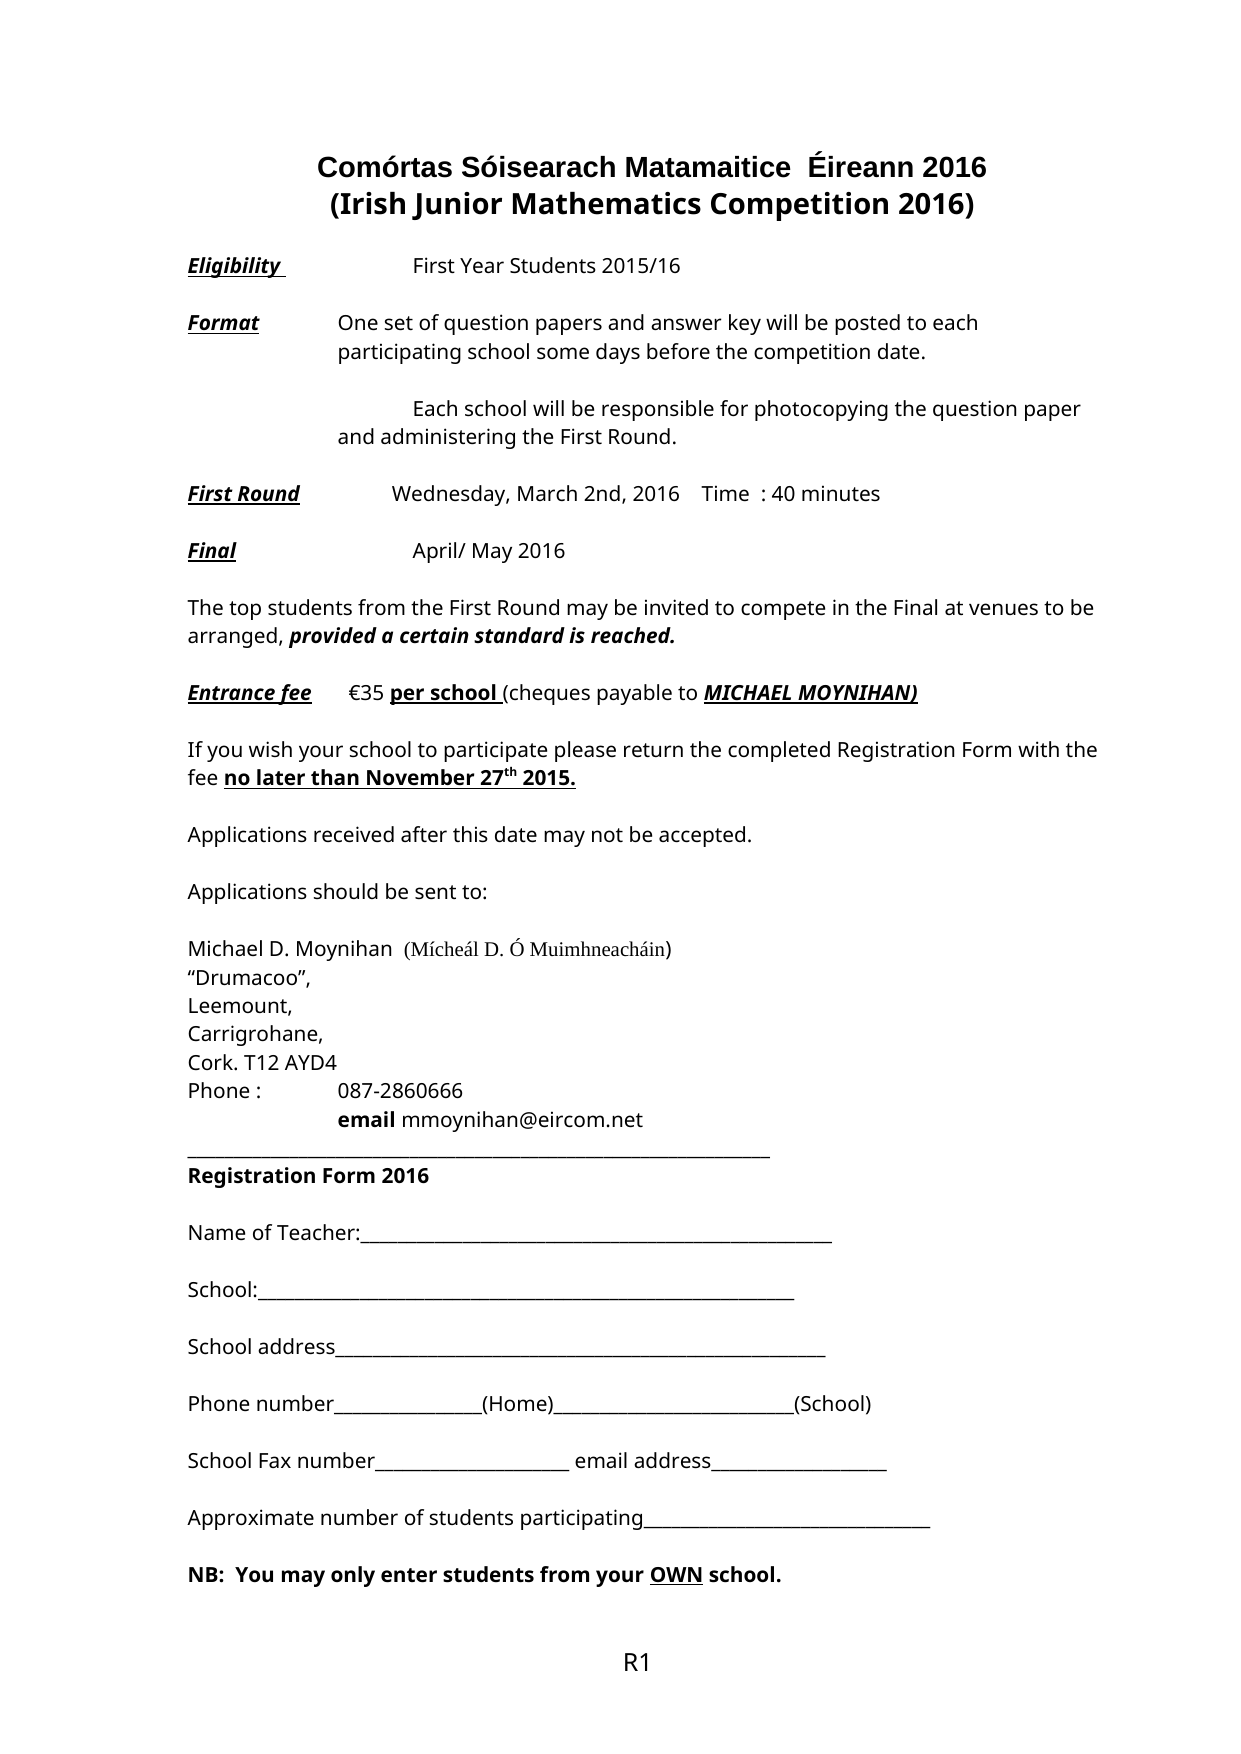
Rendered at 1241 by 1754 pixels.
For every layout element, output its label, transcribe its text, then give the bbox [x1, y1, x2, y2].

text Applications should be sent to: [187, 877, 1117, 906]
text Registration Form 2016 [187, 1162, 1117, 1190]
text email mmoynihan@eircom.net [187, 1105, 1117, 1133]
text Cork. T12 AYD4 [187, 1048, 1117, 1076]
text Each school will be responsible for photocopying the question paper and administering the First Round. [187, 394, 1117, 451]
text The top students from the First Round may be invited to compete in the Final at venues to be arranged, provided a certain standard is reached. [187, 593, 1117, 650]
text School:__________________________________________________________ [187, 1275, 1117, 1304]
text Phone : 087-2860666 [187, 1076, 1117, 1105]
text Leemount, [187, 991, 1117, 1019]
text If you wish your school to participate please return the completed Registration Form with the fee no later than November 27th 2015. [187, 735, 1117, 792]
text Phone number________________(Home)__________________________(School) [187, 1389, 1117, 1418]
text Final April/ May 2016 [187, 536, 1117, 564]
text Name of Teacher:___________________________________________________ [187, 1218, 1117, 1247]
text Applications received after this date may not be accepted. [187, 820, 1117, 849]
text _______________________________________________________________ [187, 1133, 1117, 1162]
text Eligibility First Year Students 2015/16 [187, 252, 1117, 280]
text (Irish Junior Mathematics Competition 2016) [187, 183, 1117, 223]
text Format One set of question papers and answer key will be posted to each participating school some days before the competition date. [187, 308, 1117, 365]
text Comórtas Sóisearach Matamaitice Éireann 2016 [187, 150, 1117, 183]
text Approximate number of students participating_______________________________ [187, 1503, 1117, 1531]
text NB: You may only enter students from your OWN school. [187, 1560, 1117, 1588]
text First Round Wednesday, March 2nd, 2016 Time : 40 minutes [187, 479, 1117, 508]
text Carrigrohane, [187, 1019, 1117, 1048]
text Entrance fee €35 per school (cheques payable to MICHAEL MOYNIHAN) [187, 678, 1117, 707]
text School Fax number_____________________ email address___________________ [187, 1446, 1117, 1474]
text “Drumacoo”, [187, 963, 1117, 991]
text Michael D. Moynihan (Mícheál D. Ó Muimhneacháin) [187, 934, 1117, 963]
text School address_____________________________________________________ [187, 1332, 1117, 1361]
